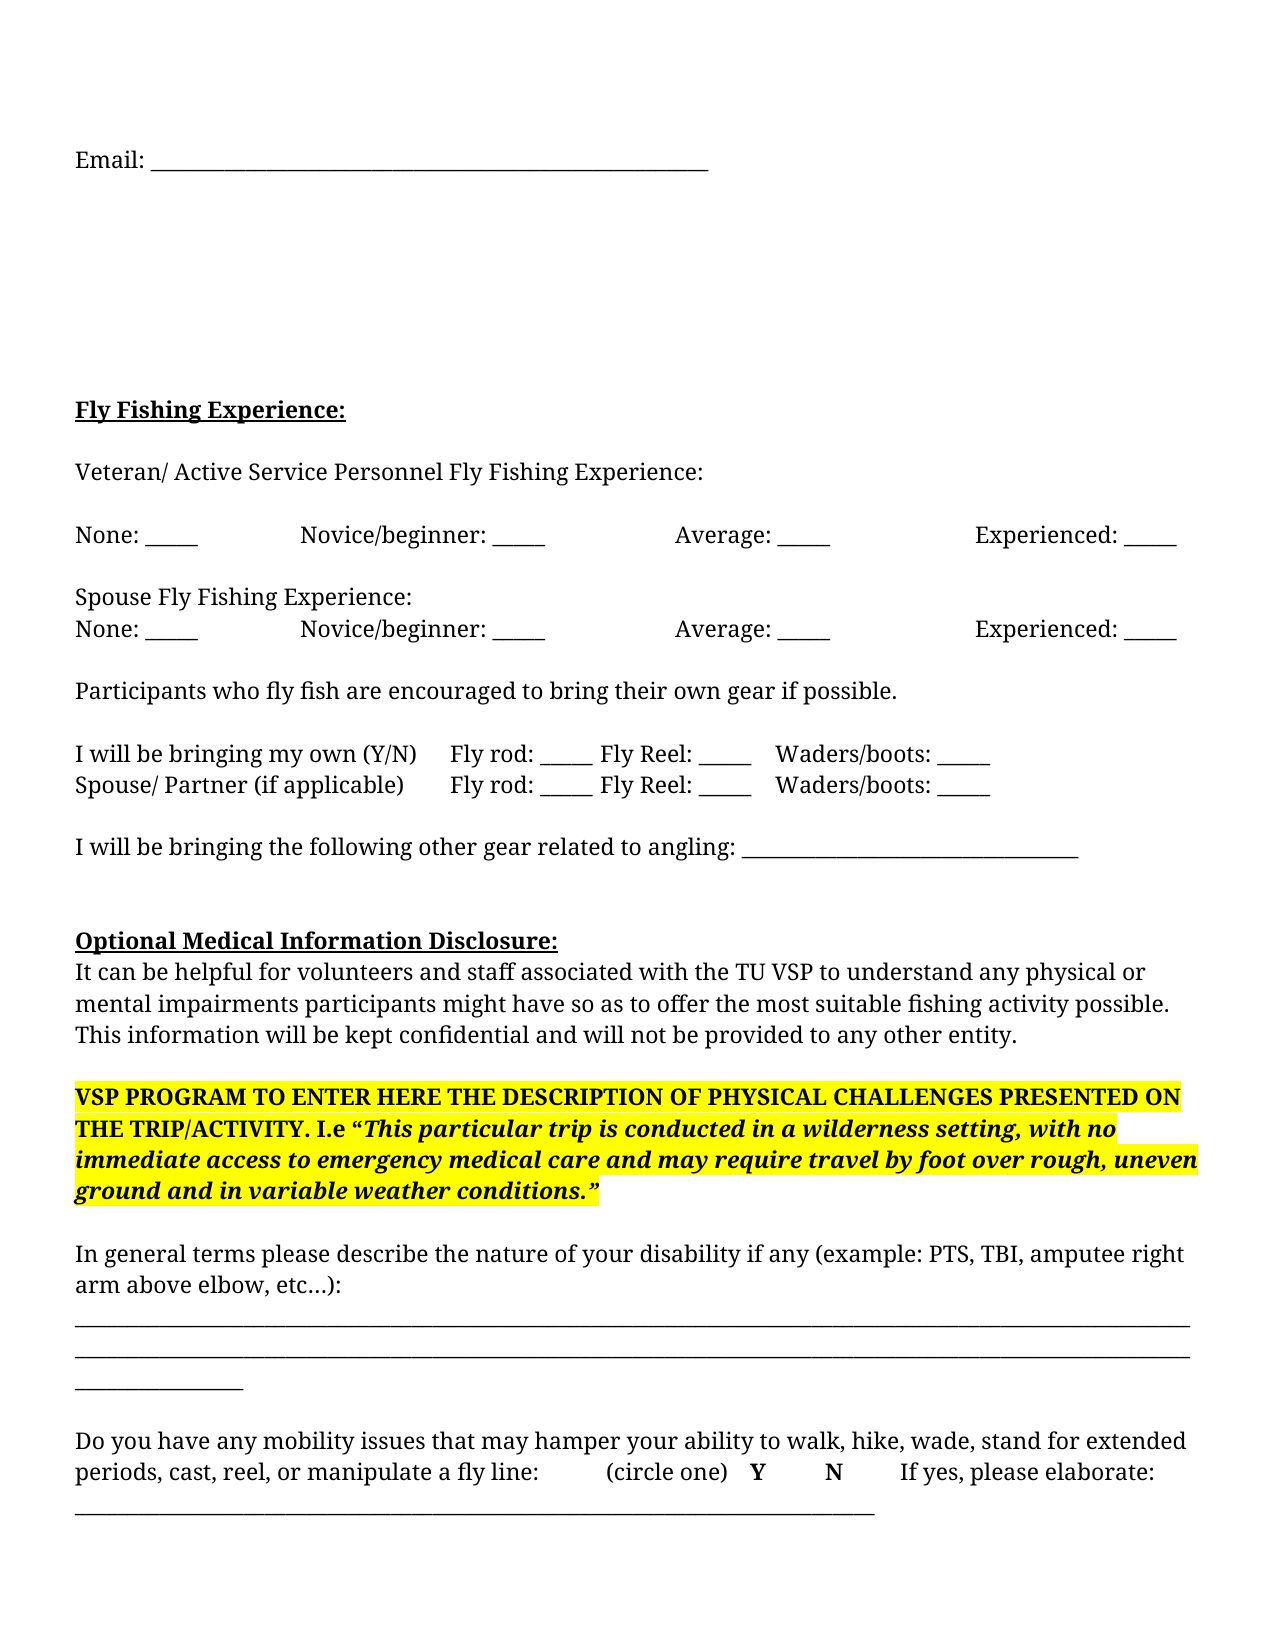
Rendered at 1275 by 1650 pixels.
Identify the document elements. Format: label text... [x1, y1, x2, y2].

text It can be helpful for volunteers and staff associated with the TU VSP to understand any physical or mental impairments participants might have so as to offer the most suitable fishing activity possible. This information will be kept confidential and will not be provided to any other entity. [75, 956, 1200, 1050]
text Spouse Fly Fishing Experience: [75, 581, 1200, 612]
text Optional Medical Information Disclosure: [75, 925, 1200, 956]
text I will be bringing the following other gear related to angling: ________________________________ [75, 831, 1200, 862]
text Participants who fly fish are encouraged to bring their own gear if possible. [75, 675, 1200, 706]
text I will be bringing my own (Y/N) Fly rod: _____ Fly Reel: _____ Waders/boots: _____ [75, 737, 1200, 769]
text In general terms please describe the nature of your disability if any (example: PTS, TBI, amputee right arm above elbow, etc…): [75, 1237, 1200, 1300]
text Fly Fishing Experience: [75, 394, 1200, 425]
text VSP PROGRAM TO ENTER HERE THE DESCRIPTION OF PHYSICAL CHALLENGES PRESENTED ON THE TRIP/ACTIVITY. I.e “This particular trip is conducted in a wilderness setting, with no immediate access to emergency medical care and may require travel by foot over rough, uneven ground and in variable weather conditions.” [75, 1081, 1200, 1206]
text None: _____ Novice/beginner: _____ Average: _____ Experienced: _____ [75, 612, 1200, 644]
text Veteran/ Active Service Personnel Fly Fishing Experience: [75, 456, 1200, 487]
text Spouse/ Partner (if applicable) Fly rod: _____ Fly Reel: _____ Waders/boots: _____ [75, 769, 1200, 800]
text None: _____ Novice/beginner: _____ Average: _____ Experienced: _____ [75, 519, 1200, 550]
text Do you have any mobility issues that may hamper your ability to walk, hike, wade, stand for extended periods, cast, reel, or manipulate a fly line: (circle one) Y N If yes, please elaborate: ____________________________________________________________________________ [75, 1425, 1200, 1519]
text Email: _____________________________________________________ [75, 144, 1200, 175]
